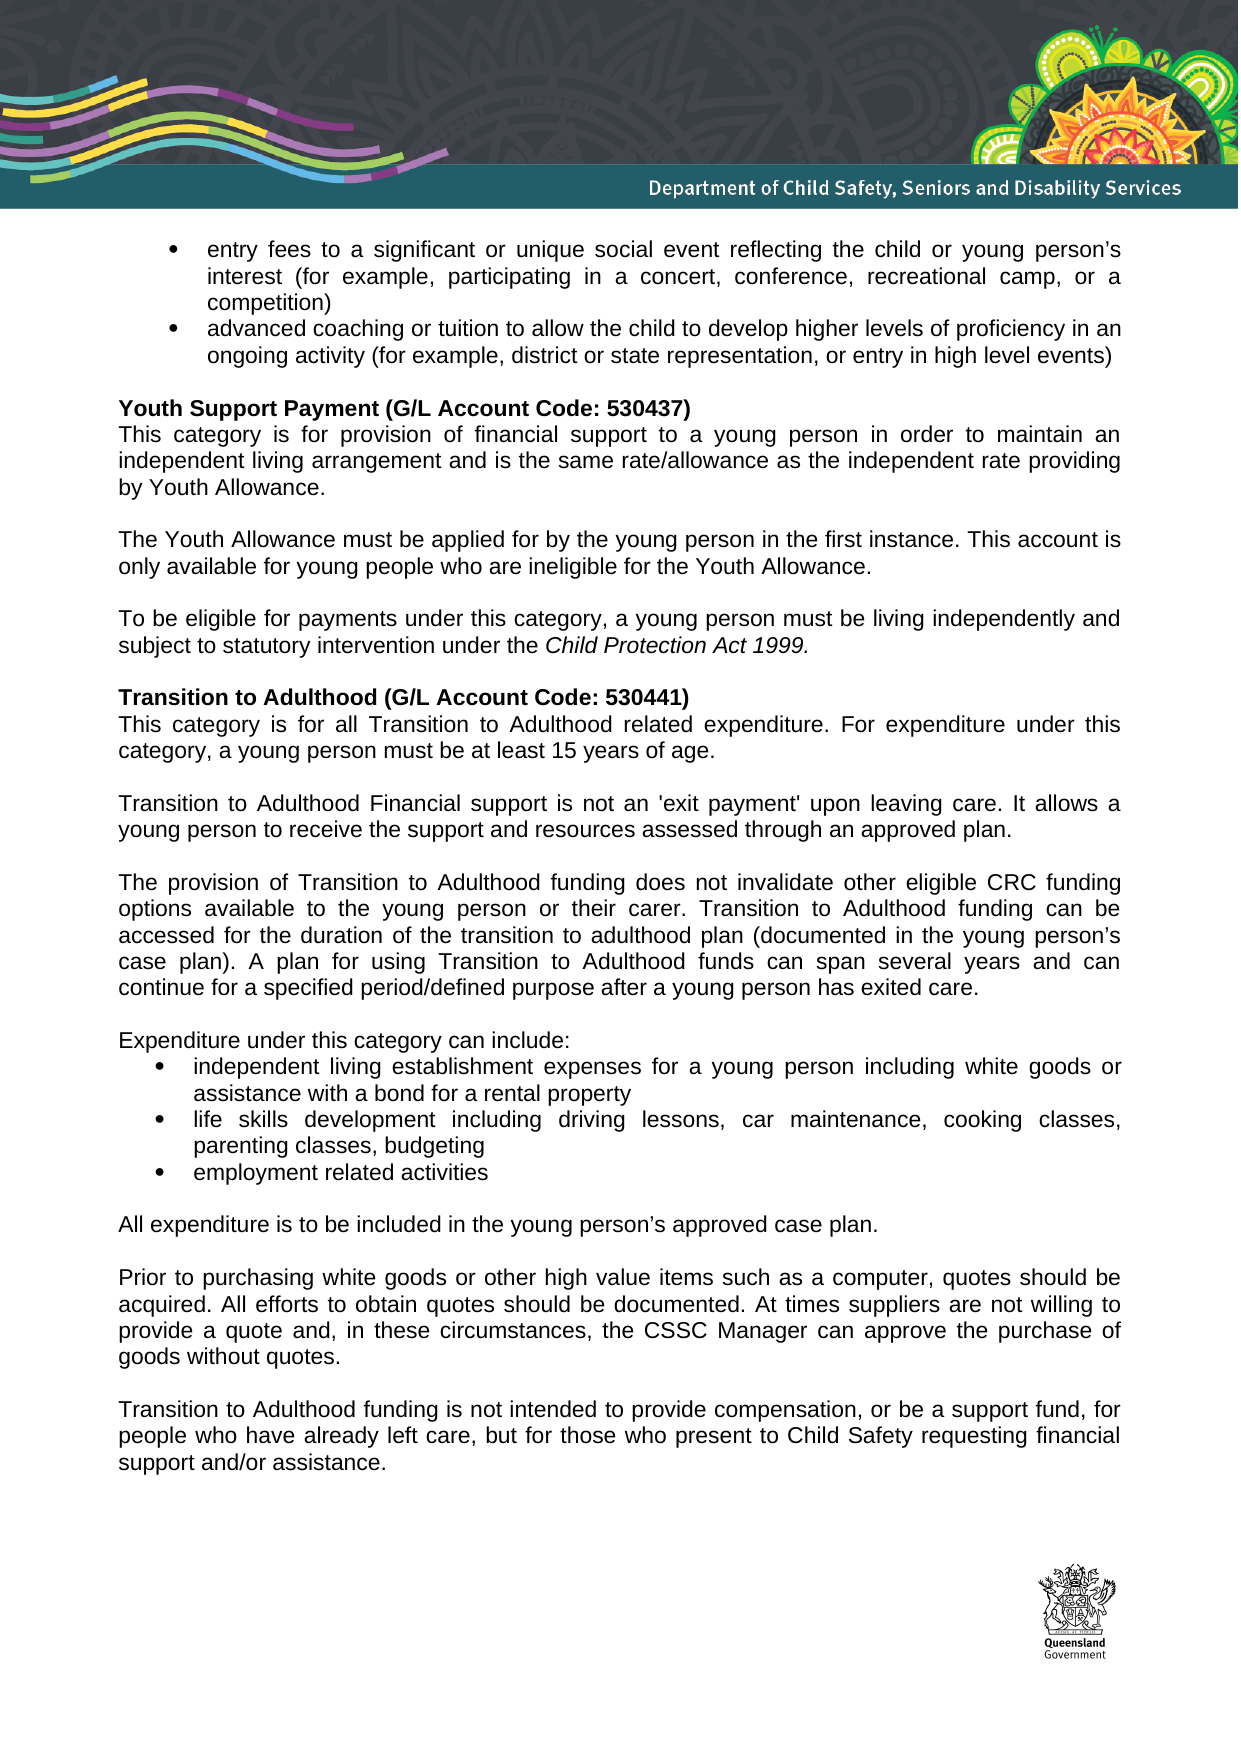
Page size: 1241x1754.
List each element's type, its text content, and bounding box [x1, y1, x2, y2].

text Transition to Adulthood funding is not intended to provide compensation, or be a support fund, for people who have already left care, but for those who present to Child Safety requesting financial support and/or assistance. [118, 1396, 1122, 1475]
text This category is for all Transition to Adulthood related expenditure. For expenditure under this category, a young person must be at least 15 years of age. [118, 711, 1122, 763]
text Transition to Adulthood Financial support is not an 'exit payment' upon leaving care. It allows a young person to receive the support and resources assessed through an approved plan. [118, 790, 1122, 842]
list advanced coaching or tuition to allow the child to develop higher levels of proficiency in an ongoing activity (for example, district or state representation, or entry in high level events) [169, 315, 1122, 368]
picture [1037, 1562, 1117, 1660]
list employment related activities [156, 1159, 1122, 1185]
text Prior to purchasing white goods or other high value items such as a computer, quotes should be acquired. All efforts to obtain quotes should be documented. At times suppliers are not willing to provide a quote and, in these circumstances, the CSSC Manager can approve the purchase of goods without quotes. [118, 1264, 1122, 1369]
text The provision of Transition to Adulthood funding does not invalidate other eligible CRC funding options available to the young person or their carer. Transition to Adulthood funding can be accessed for the duration of the transition to adulthood plan (documented in the young person’s case plan). A plan for using Transition to Adulthood funds can span several years and can continue for a specified period/defined purpose after a young person has exited care. [118, 869, 1122, 1001]
list entry fees to a significant or unique social event reflecting the child or young person’s interest (for example, participating in a concert, conference, recreational camp, or a competition) [169, 236, 1122, 315]
text The Youth Allowance must be applied for by the young person in the first instance. This account is only available for young people who are ineligible for the Youth Allowance. [118, 526, 1122, 579]
text Transition to Adulthood (G/L Account Code: 530441) [118, 684, 1122, 711]
text Youth Support Payment (G/L Account Code: 530437) [118, 394, 1122, 421]
picture [0, 0, 1238, 222]
text This category is for provision of financial support to a young person in order to maintain an independent living arrangement and is the same rate/allowance as the independent rate providing by Youth Allowance. [118, 421, 1122, 500]
list independent living establishment expenses for a young person including white goods or assistance with a bond for a rental property [156, 1053, 1122, 1106]
text All expenditure is to be included in the young person’s approved case plan. [118, 1211, 1122, 1238]
text Expenditure under this category can include: [118, 1027, 1122, 1053]
list life skills development including driving lessons, car maintenance, cooking classes, parenting classes, budgeting [156, 1106, 1122, 1159]
text To be eligible for payments under this category, a young person must be living independently and subject to statutory intervention under the Child Protection Act 1999. [118, 605, 1122, 658]
